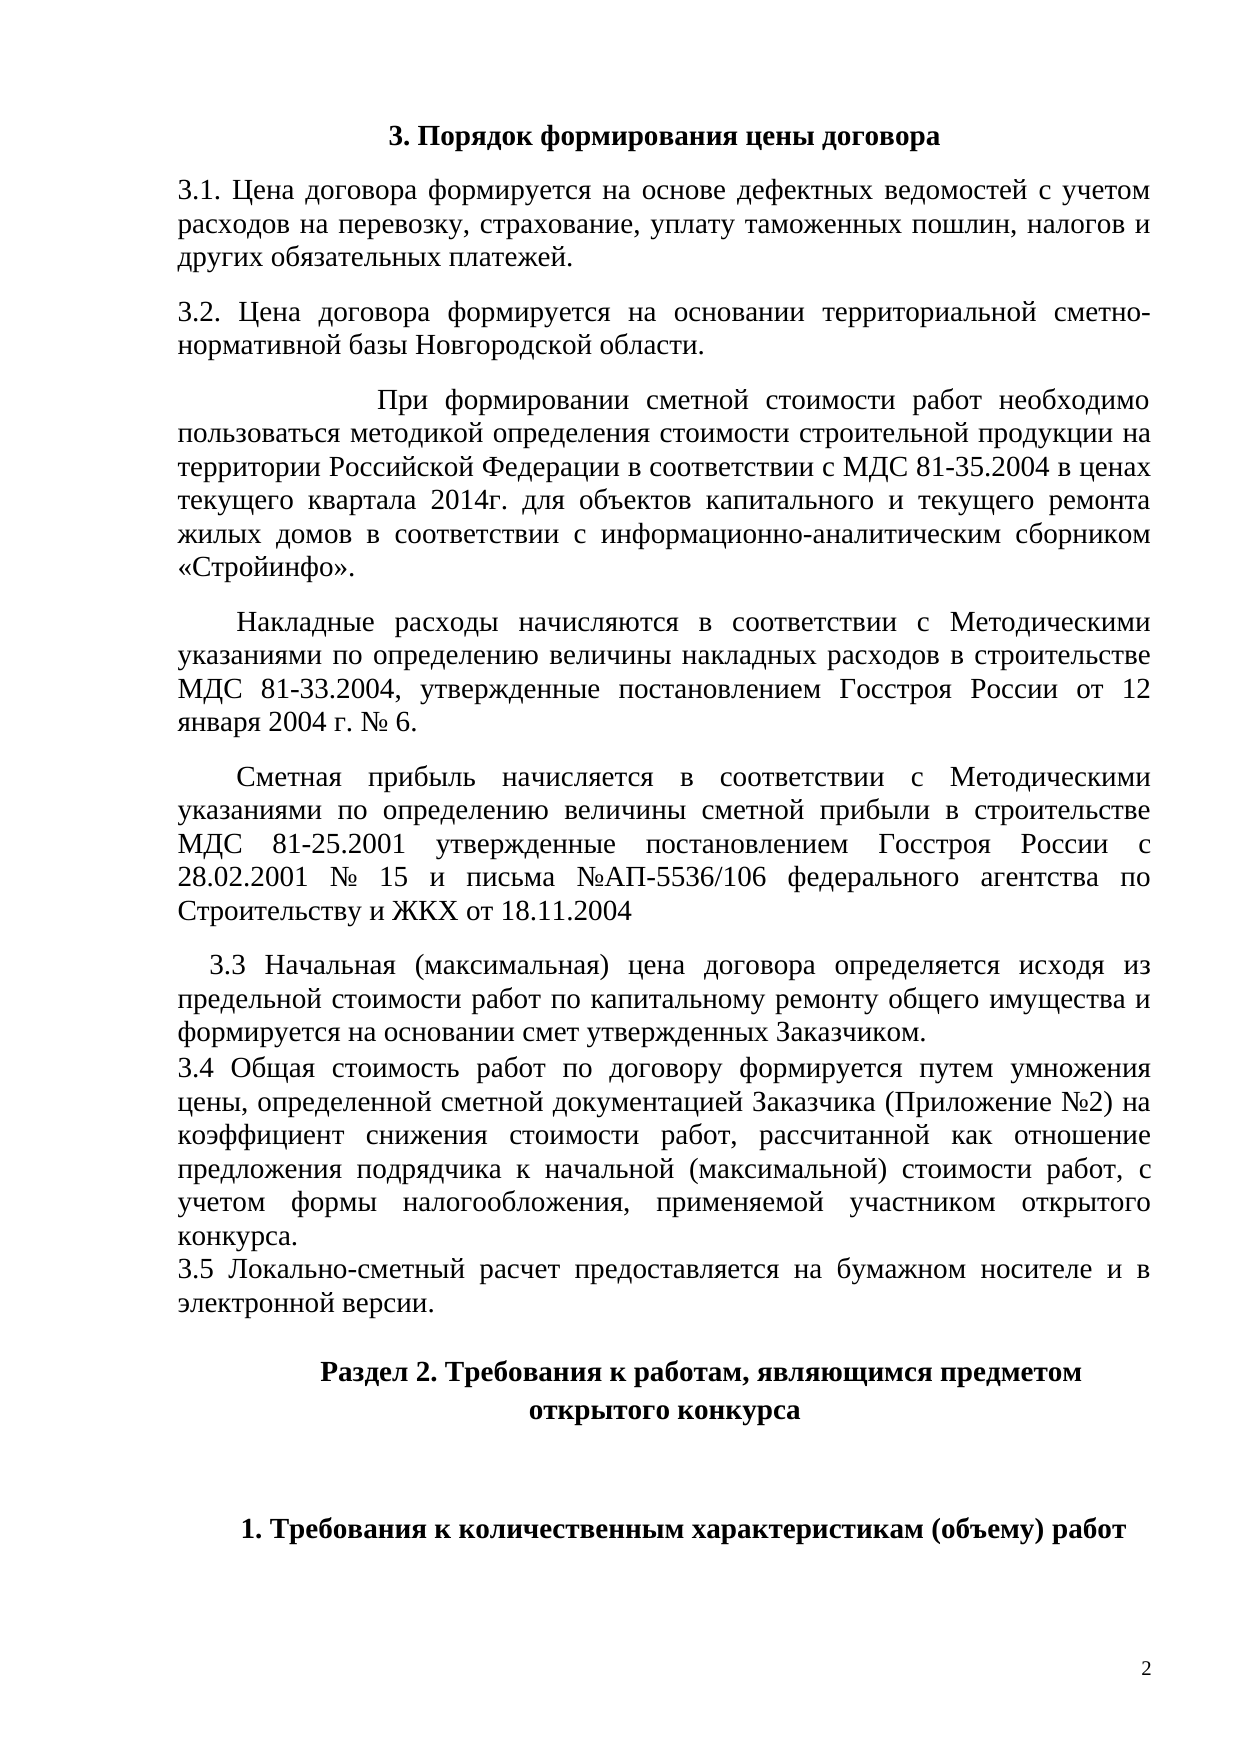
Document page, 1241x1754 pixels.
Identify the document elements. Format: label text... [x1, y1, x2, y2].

text 1. Требования к количественным характеристикам (объему) работ [177, 1511, 1152, 1545]
text Сметная прибыль начисляется в соответствии с Методическими указаниями по определению величины сметной прибыли в строительстве МДС 81-25.2001 утвержденные постановлением Госстроя России с 28.02.2001 № 15 и письма №АП-5536/106 федерального агентства по Строительству и ЖКХ от 18.11.2004 [177, 759, 1152, 927]
text 3.3 Начальная (максимальная) цена договора определяется исходя из предельной стоимости работ по капитальному ремонту общего имущества и формируется на основании смет утвержденных Заказчиком. [177, 947, 1152, 1048]
text При формировании сметной стоимости работ необходимо пользоваться методикой определения стоимости строительной продукции на территории Российской Федерации в соответствии с МДС 81-35.2004 в ценах текущего квартала 2014г. для объектов капитального и текущего ремонта жилых домов в соответствии с информационно-аналитическим сборником «Стройинфо». [177, 382, 1152, 583]
text Накладные расходы начисляются в соответствии с Методическими указаниями по определению величины накладных расходов в строительстве МДС 81-33.2004, утвержденные постановлением Госстроя России от 12 января 2004 г. № 6. [177, 604, 1152, 738]
text 3.1. Цена договора формируется на основе дефектных ведомостей с учетом расходов на перевозку, страхование, уплату таможенных пошлин, налогов и других обязательных платежей. [177, 172, 1152, 273]
text Раздел 2. Требования к работам, являющимся предметом открытого конкурса [177, 1354, 1152, 1426]
text 3. Порядок формирования цены договора [177, 118, 1152, 152]
text 3.4 Общая стоимость работ по договору формируется путем умножения цены, определенной сметной документацией Заказчика (Приложение №2) на коэффициент снижения стоимости работ, рассчитанной как отношение предложения подрядчика к начальной (максимальной) стоимости работ, с учетом формы налогообложения, применяемой участником открытого конкурса. 3.5 Локально-сметный расчет предоставляется на бумажном носителе и в электронной версии. [177, 1050, 1152, 1318]
text 3.2. Цена договора формируется на основании территориальной сметно-нормативной базы Новгородской области. [177, 294, 1152, 361]
